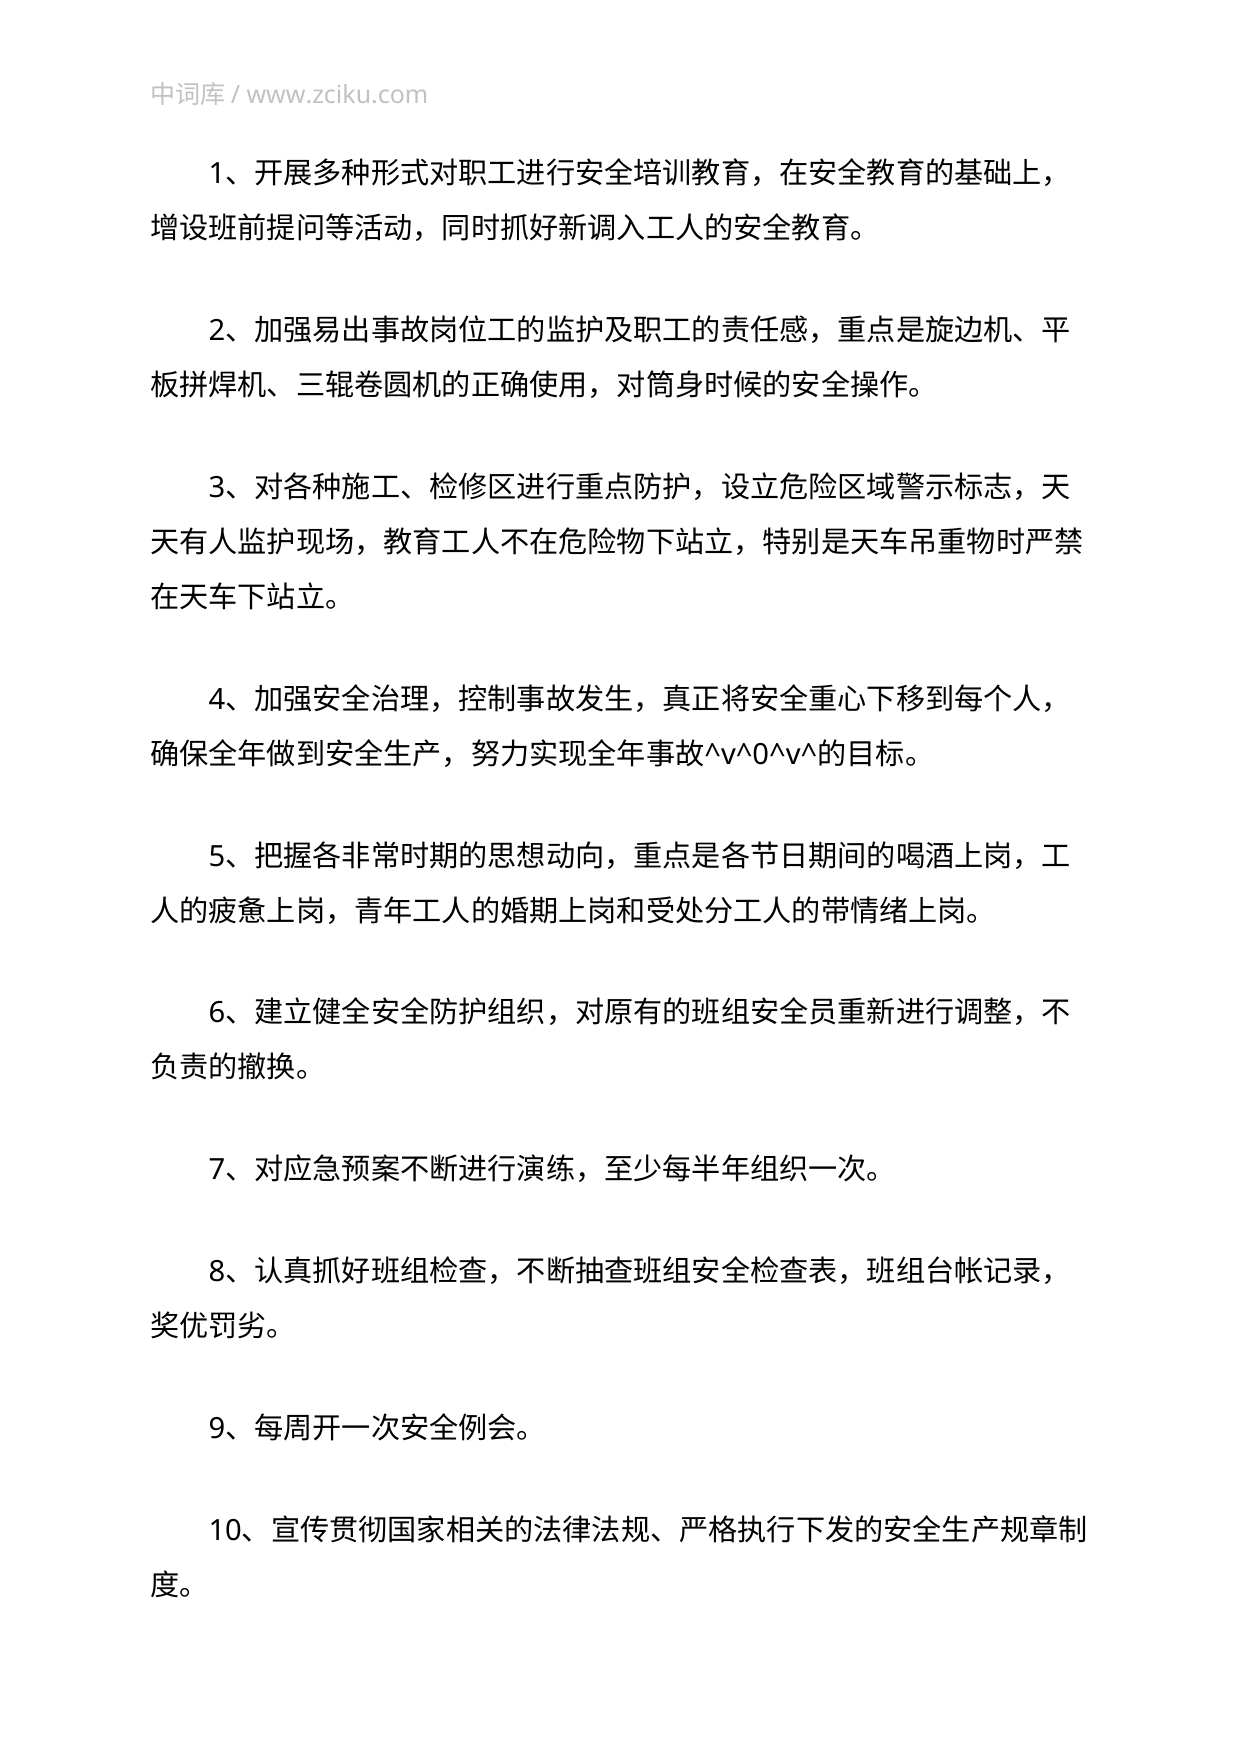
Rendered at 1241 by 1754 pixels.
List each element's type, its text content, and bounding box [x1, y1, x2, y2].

text 4、加强安全治理，控制事故发生，真正将安全重心下移到每个人，确保全年做到安全生产，努力实现全年事故^v^0^v^的目标。 [150, 675, 1090, 773]
text 3、对各种施工、检修区进行重点防护，设立危险区域警示标志，天天有人监护现场，教育工人不在危险物下站立，特别是天车吊重物时严禁在天车下站立。 [150, 463, 1090, 616]
text 5、把握各非常时期的思想动向，重点是各节日期间的喝酒上岗，工人的疲惫上岗，青年工人的婚期上岗和受处分工人的带情绪上岗。 [150, 832, 1090, 929]
text 7、对应急预案不断进行演练，至少每半年组织一次。 [150, 1146, 1090, 1188]
text 8、认真抓好班组检查，不断抽查班组安全检查表，班组台帐记录，奖优罚劣。 [150, 1248, 1090, 1345]
text 2、加强易出事故岗位工的监护及职工的责任感，重点是旋边机、平板拼焊机、三辊卷圆机的正确使用，对筒身时候的安全操作。 [150, 307, 1090, 404]
text 10、宣传贯彻国家相关的法律法规、严格执行下发的安全生产规章制度。 [150, 1506, 1090, 1604]
text 6、建立健全安全防护组织，对原有的班组安全员重新进行调整，不负责的撤换。 [150, 989, 1090, 1086]
text 9、每周开一次安全例会。 [150, 1404, 1090, 1447]
text 1、开展多种形式对职工进行安全培训教育，在安全教育的基础上，增设班前提问等活动，同时抓好新调入工人的安全教育。 [150, 150, 1090, 247]
